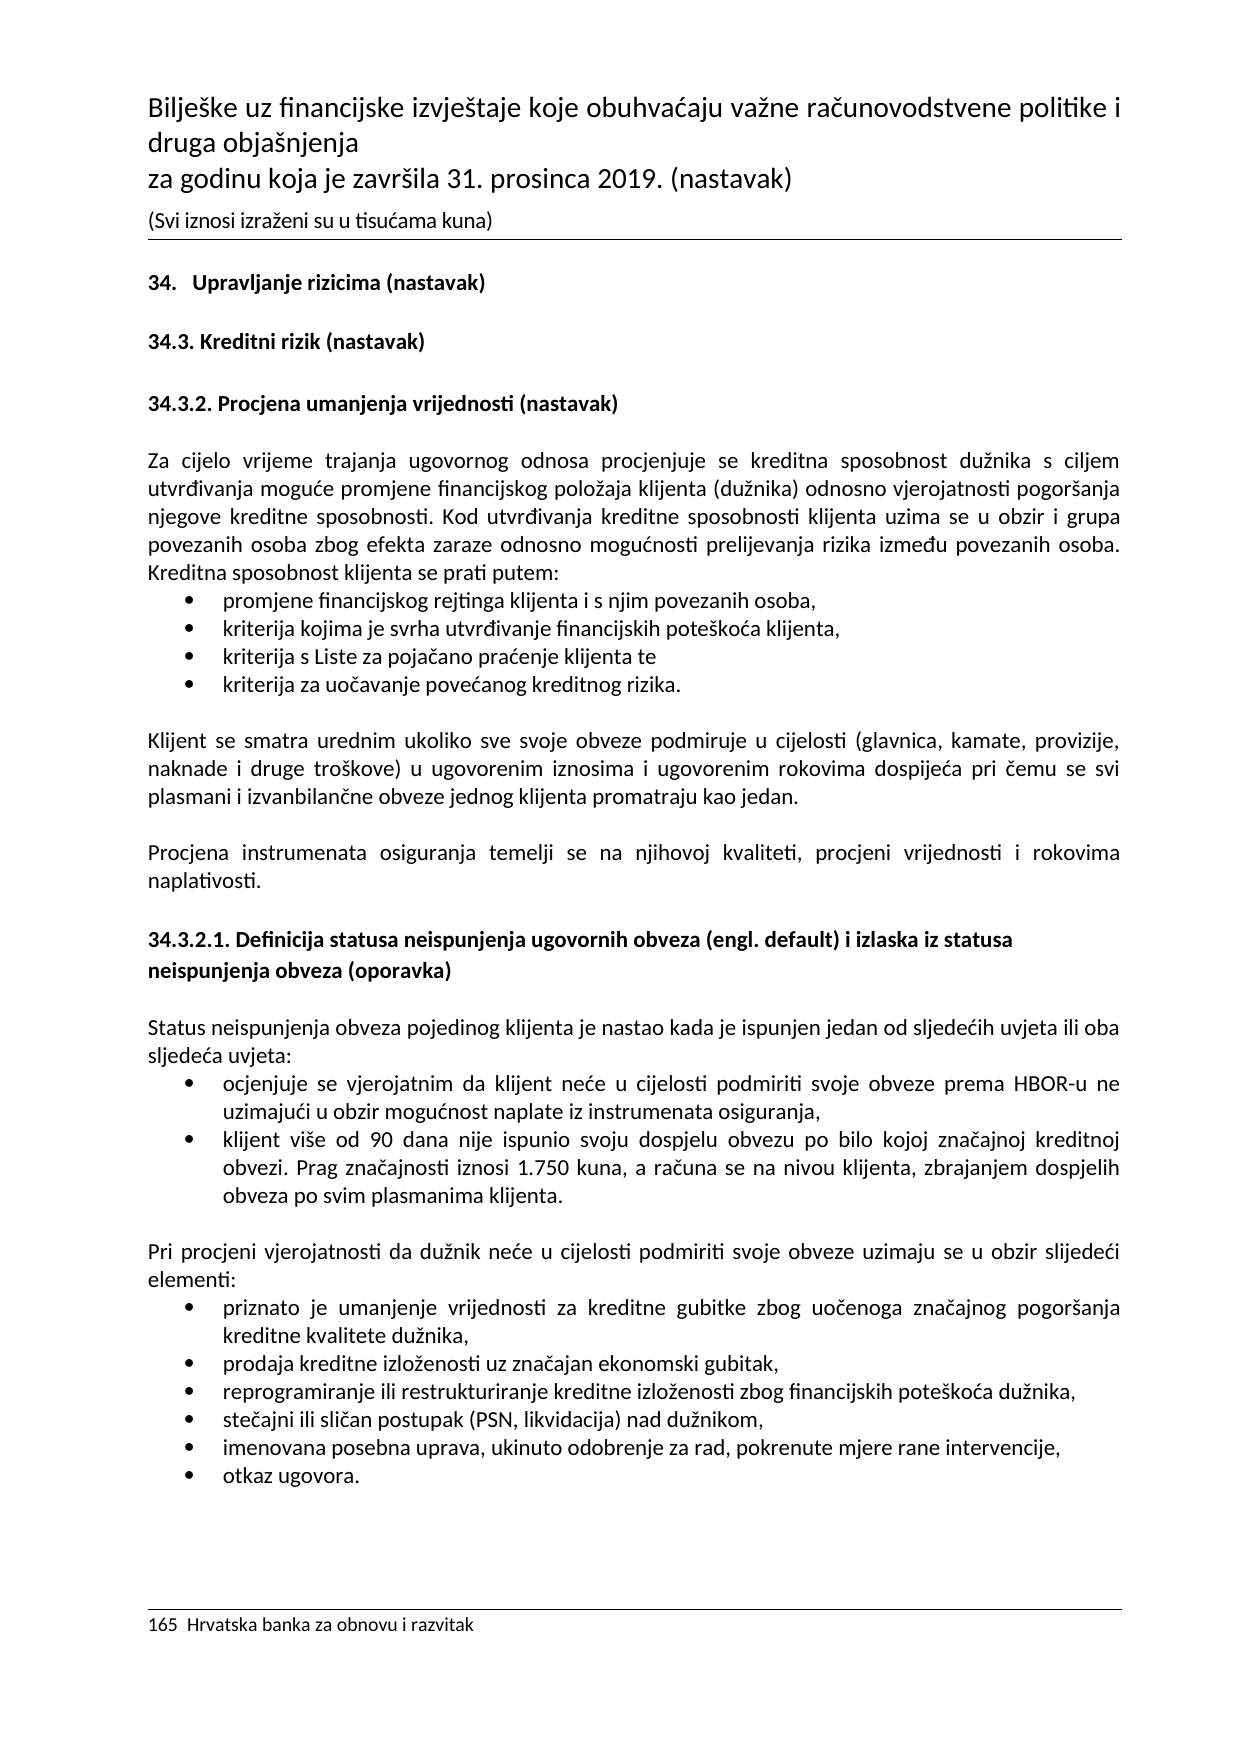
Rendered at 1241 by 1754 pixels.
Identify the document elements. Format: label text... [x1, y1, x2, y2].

list promjene financijskog rejtinga klijenta i s njim povezanih osoba, [185, 586, 1122, 614]
text Za cijelo vrijeme trajanja ugovornog odnosa procjenjuje se kreditna sposobnost dužnika s ciljem utvrđivanja moguće promjene financijskog položaja klijenta (dužnika) odnosno vjerojatnosti pogoršanja njegove kreditne sposobnosti. Kod utvrđivanja kreditne sposobnosti klijenta uzima se u obzir i grupa povezanih osoba zbog efekta zaraze odnosno mogućnosti prelijevanja rizika između povezanih osoba. Kreditna sposobnost klijenta se prati putem: [148, 446, 1122, 586]
text Klijent se smatra urednim ukoliko sve svoje obveze podmiruje u cijelosti (glavnica, kamate, provizije, naknade i druge troškove) u ugovorenim iznosima i ugovorenim rokovima dospijeća pri čemu se svi plasmani i izvanbilančne obveze jednog klijenta promatraju kao jedan. [148, 726, 1122, 810]
text Procjena instrumenata osiguranja temelji se na njihovoj kvaliteti, procjeni vrijednosti i rokovima naplativosti. [148, 838, 1122, 894]
list klijent više od 90 dana nije ispunio svoju dospjelu obvezu po bilo kojoj značajnoj kreditnoj obvezi. Prag značajnosti iznosi 1.750 kuna, a računa se na nivou klijenta, zbrajanjem dospjelih obveza po svim plasmanima klijenta. [185, 1125, 1122, 1209]
list reprogramiranje ili restrukturiranje kreditne izloženosti zbog financijskih poteškoća dužnika, [185, 1377, 1122, 1405]
text 34.3. Kreditni rizik (nastavak) [148, 324, 1122, 356]
list kriterija s Liste za pojačano praćenje klijenta te [185, 642, 1122, 670]
list ocjenjuje se vjerojatnim da klijent neće u cijelosti podmiriti svoje obveze prema HBOR-u ne uzimajući u obzir mogućnost naplate iz instrumenata osiguranja, [185, 1069, 1122, 1125]
text Status neispunjenja obveza pojedinog klijenta je nastao kada je ispunjen jedan od sljedećih uvjeta ili oba sljedeća uvjeta: [148, 1013, 1122, 1069]
list imenovana posebna uprava, ukinuto odobrenje za rad, pokrenute mjere rane intervencije, [185, 1433, 1122, 1461]
list kriterija kojima je svrha utvrđivanje financijskih poteškoća klijenta, [185, 614, 1122, 642]
text 34. Upravljanje rizicima (nastavak) [148, 268, 1122, 296]
list priznato je umanjenje vrijednosti za kreditne gubitke zbog uočenoga značajnog pogoršanja kreditne kvalitete dužnika, [185, 1293, 1122, 1349]
list otkaz ugovora. [185, 1461, 1122, 1489]
text 34.3.2.1. Definicija statusa neispunjenja ugovornih obveza (engl. default) i izlaska iz statusa neispunjenja obveza (oporavka) [148, 922, 1122, 985]
list prodaja kreditne izloženosti uz značajan ekonomski gubitak, [185, 1349, 1122, 1377]
text 34.3.2. Procjena umanjenja vrijednosti (nastavak) [148, 387, 1122, 418]
list kriterija za uočavanje povećanog kreditnog rizika. [185, 670, 1122, 698]
list stečajni ili sličan postupak (PSN, likvidacija) nad dužnikom, [185, 1405, 1122, 1433]
text Pri procjeni vjerojatnosti da dužnik neće u cijelosti podmiriti svoje obveze uzimaju se u obzir slijedeći elementi: [148, 1237, 1122, 1293]
